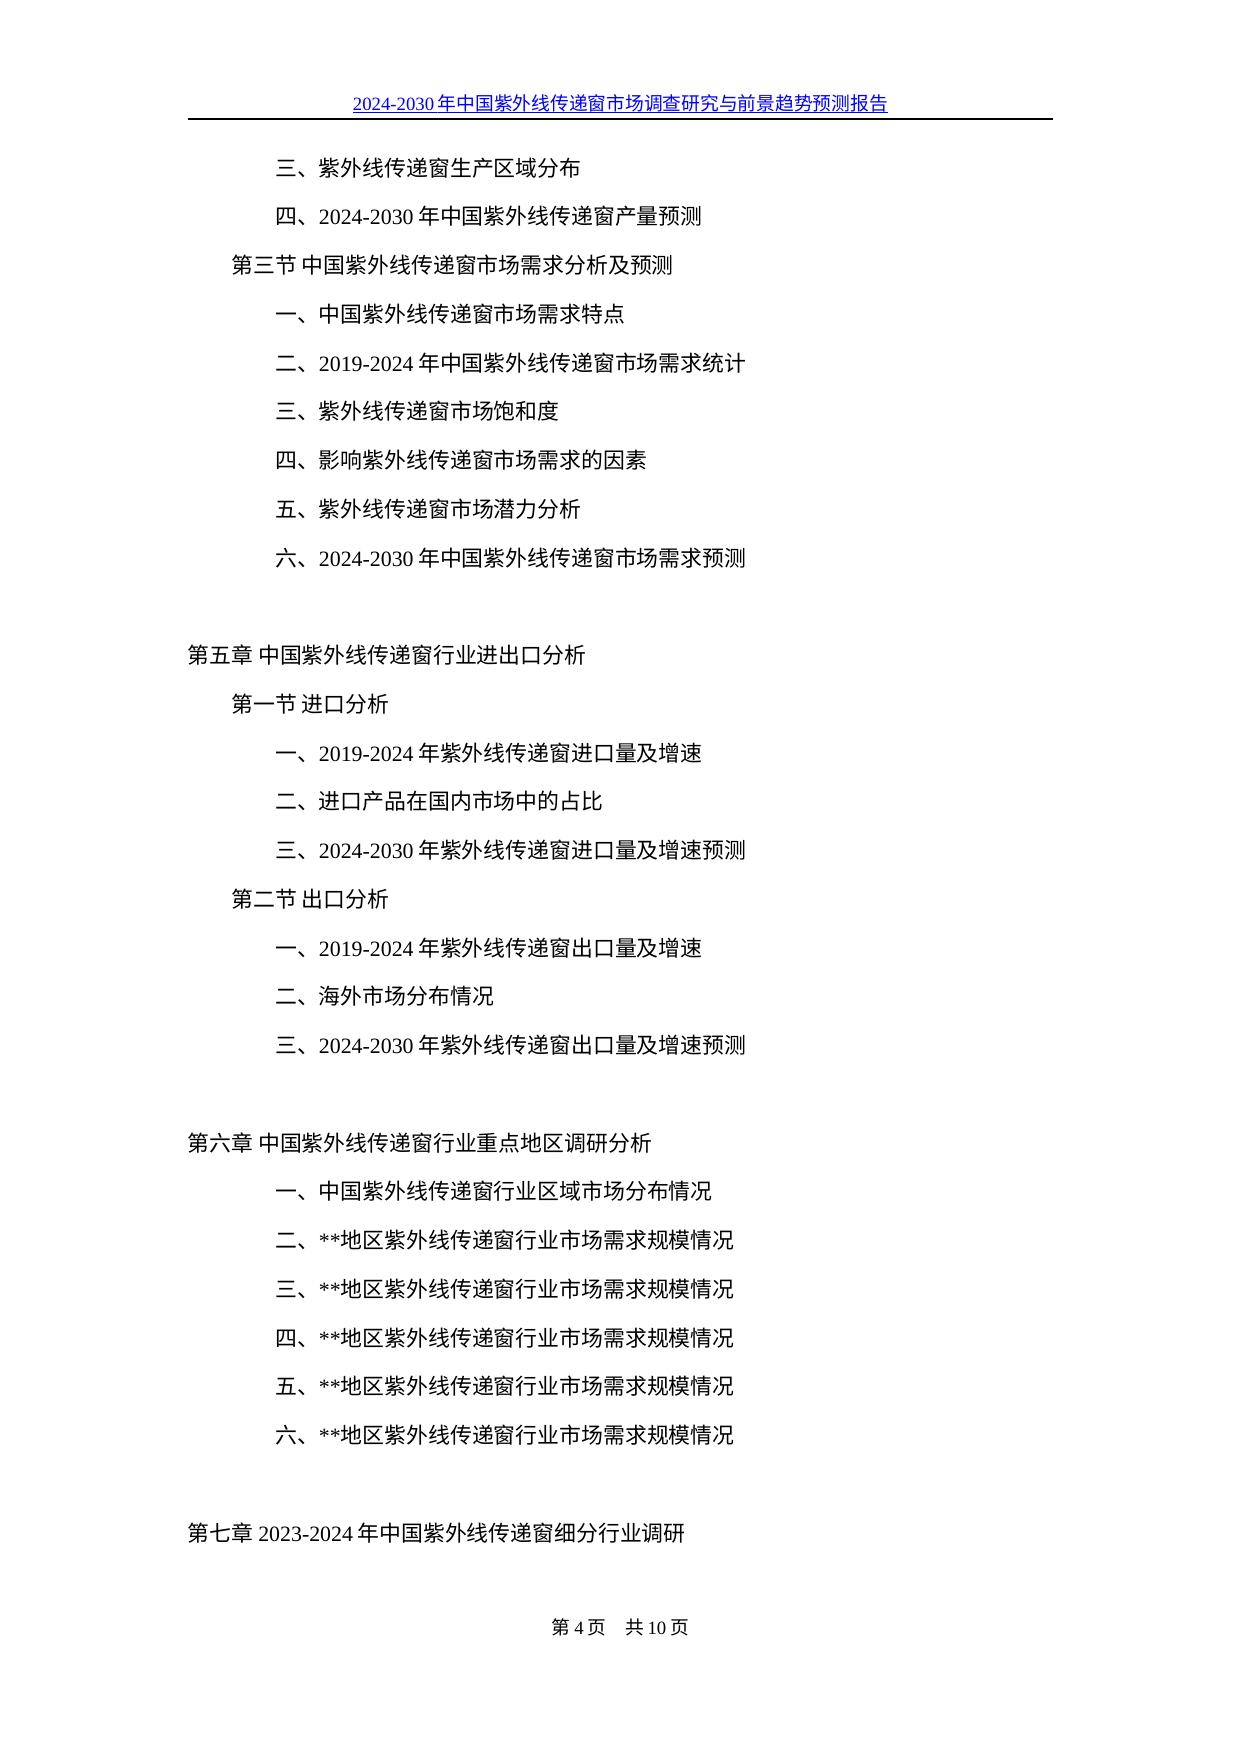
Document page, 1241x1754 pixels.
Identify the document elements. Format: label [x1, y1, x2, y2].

text [187, 150, 1053, 1548]
